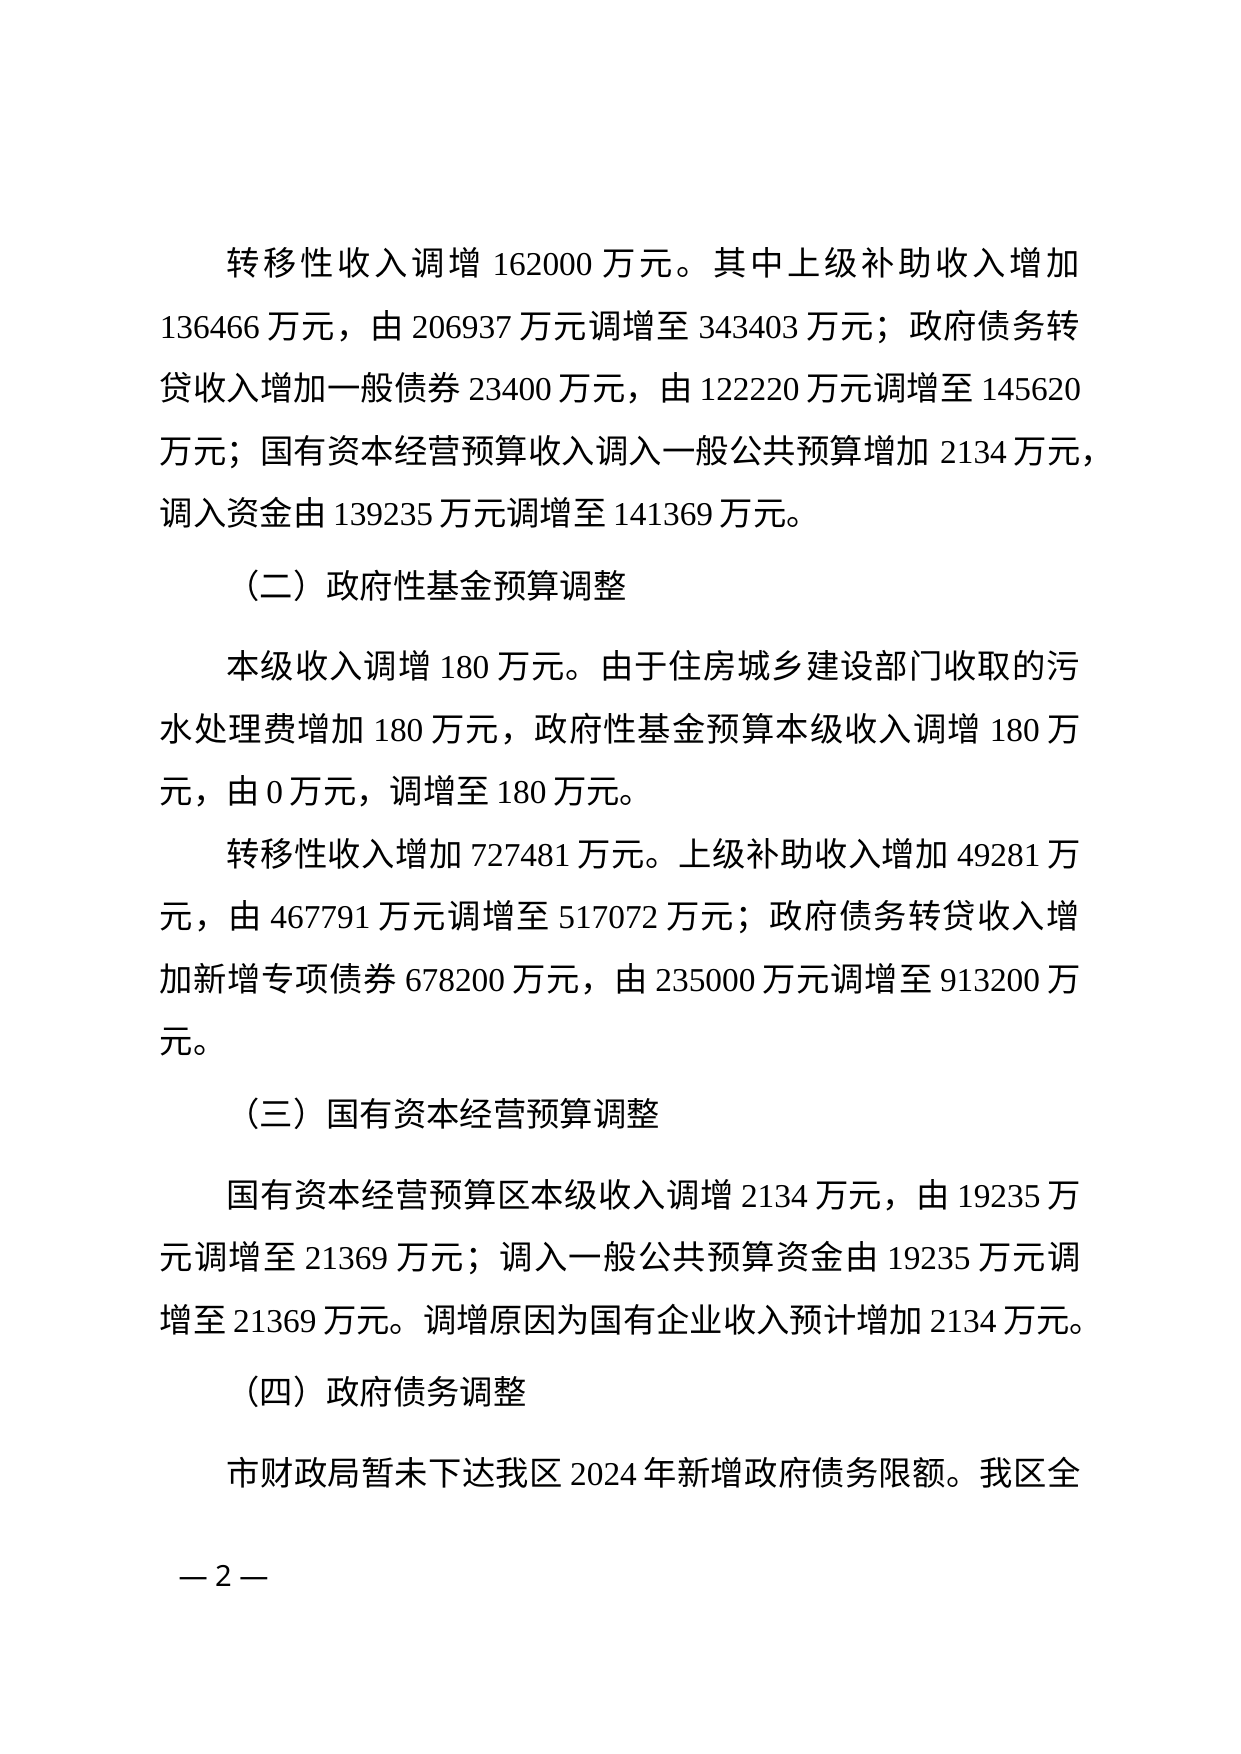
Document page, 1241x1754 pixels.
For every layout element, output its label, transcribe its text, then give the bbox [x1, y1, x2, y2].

text 转移性收入增加727481万元。上级补助收入增加49281万元，由467791万元调增至517072万元；政府债务转贷收入增加新增专项债券678200万元，由235000万元调增至913200万元。 [159, 816, 1081, 1066]
text 转移性收入调增162000万元。其中上级补助收入增加136466万元，由206937万元调增至343403万元；政府债务转贷收入增加一般债券23400万元，由122220万元调增至145620万元；国有资本经营预算收入调入一般公共预算增加2134万元，调入资金由139235万元调增至141369万元。 [159, 226, 1081, 538]
text （二）政府性基金预算调整 [159, 538, 1081, 629]
text （四）政府债务调整 [159, 1344, 1081, 1435]
text 国有资本经营预算区本级收入调增2134万元，由19235万元调增至21369万元；调入一般公共预算资金由19235万元调增至21369万元。调增原因为国有企业收入预计增加2134万元。 [159, 1157, 1081, 1344]
text （三）国有资本经营预算调整 [159, 1066, 1081, 1157]
text 本级收入调增180万元。由于住房城乡建设部门收取的污水处理费增加180万元，政府性基金预算本级收入调增180万元，由0万元，调增至180万元。 [159, 629, 1081, 816]
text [159, 1435, 1081, 1498]
